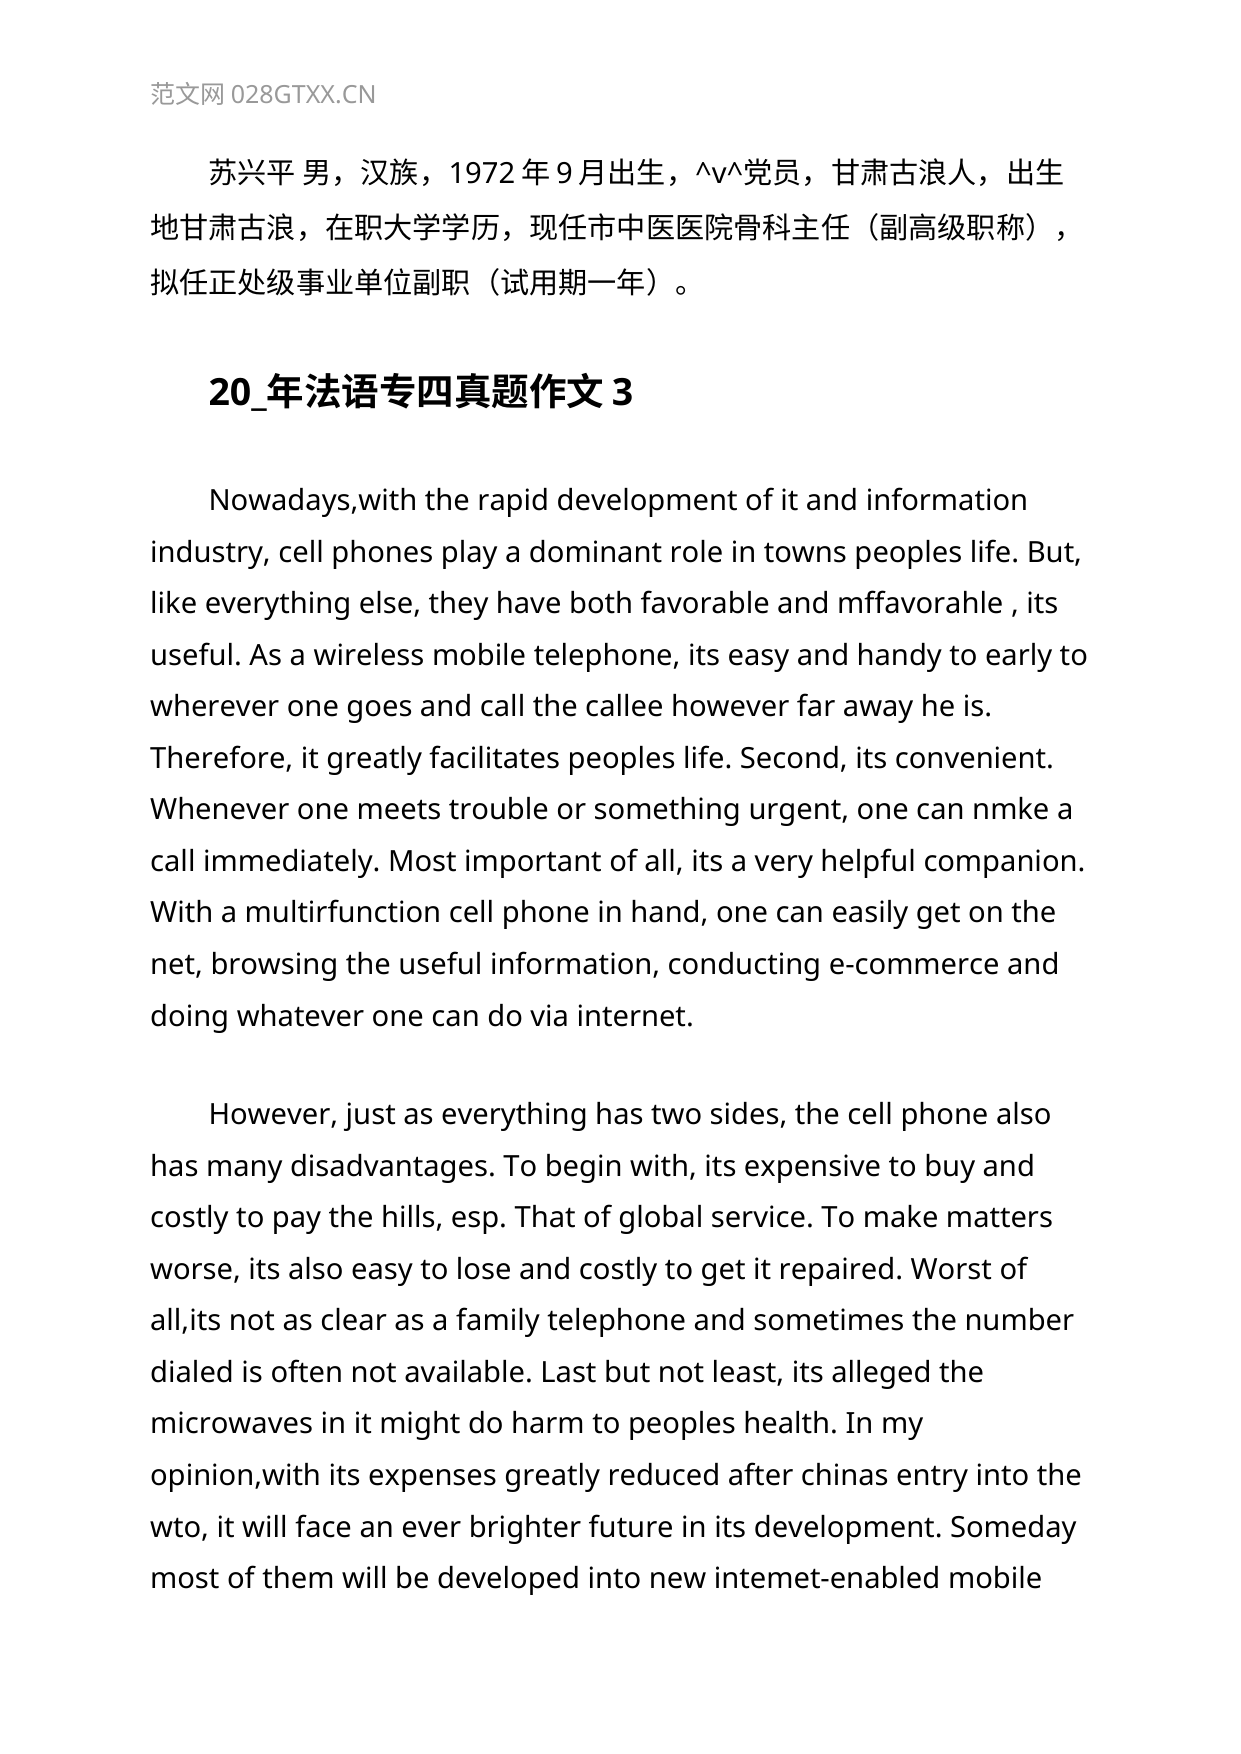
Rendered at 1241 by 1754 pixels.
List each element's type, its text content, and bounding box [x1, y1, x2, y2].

text 苏兴平 男，汉族，1972年9月出生，^v^党员，甘肃古浪人，出生地甘肃古浪，在职大学学历，现任市中医医院骨科主任（副高级职称），拟任正处级事业单位副职（试用期一年）。 [150, 150, 1090, 302]
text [150, 1093, 1090, 1597]
text 20_年法语专四真题作文3 [150, 362, 1090, 416]
text Nowadays,with the rapid development of it and information industry, cell phones play a dominant role in towns peoples life. But, like everything else, they have both favorable and mffavorahle , its useful. As a wireless mobile telephone, its easy and handy to early to wherever one goes and call the callee however far away he is. Therefore, it greatly facilitates peoples life. Second, its convenient. Whenever one meets trouble or something urgent, one can nmke a call immediately. Most important of all, its a very helpful companion. With a multirfunction cell phone in hand, one can easily get on the net, browsing the useful information, conducting e-commerce and doing whatever one can do via internet. [150, 479, 1090, 1034]
